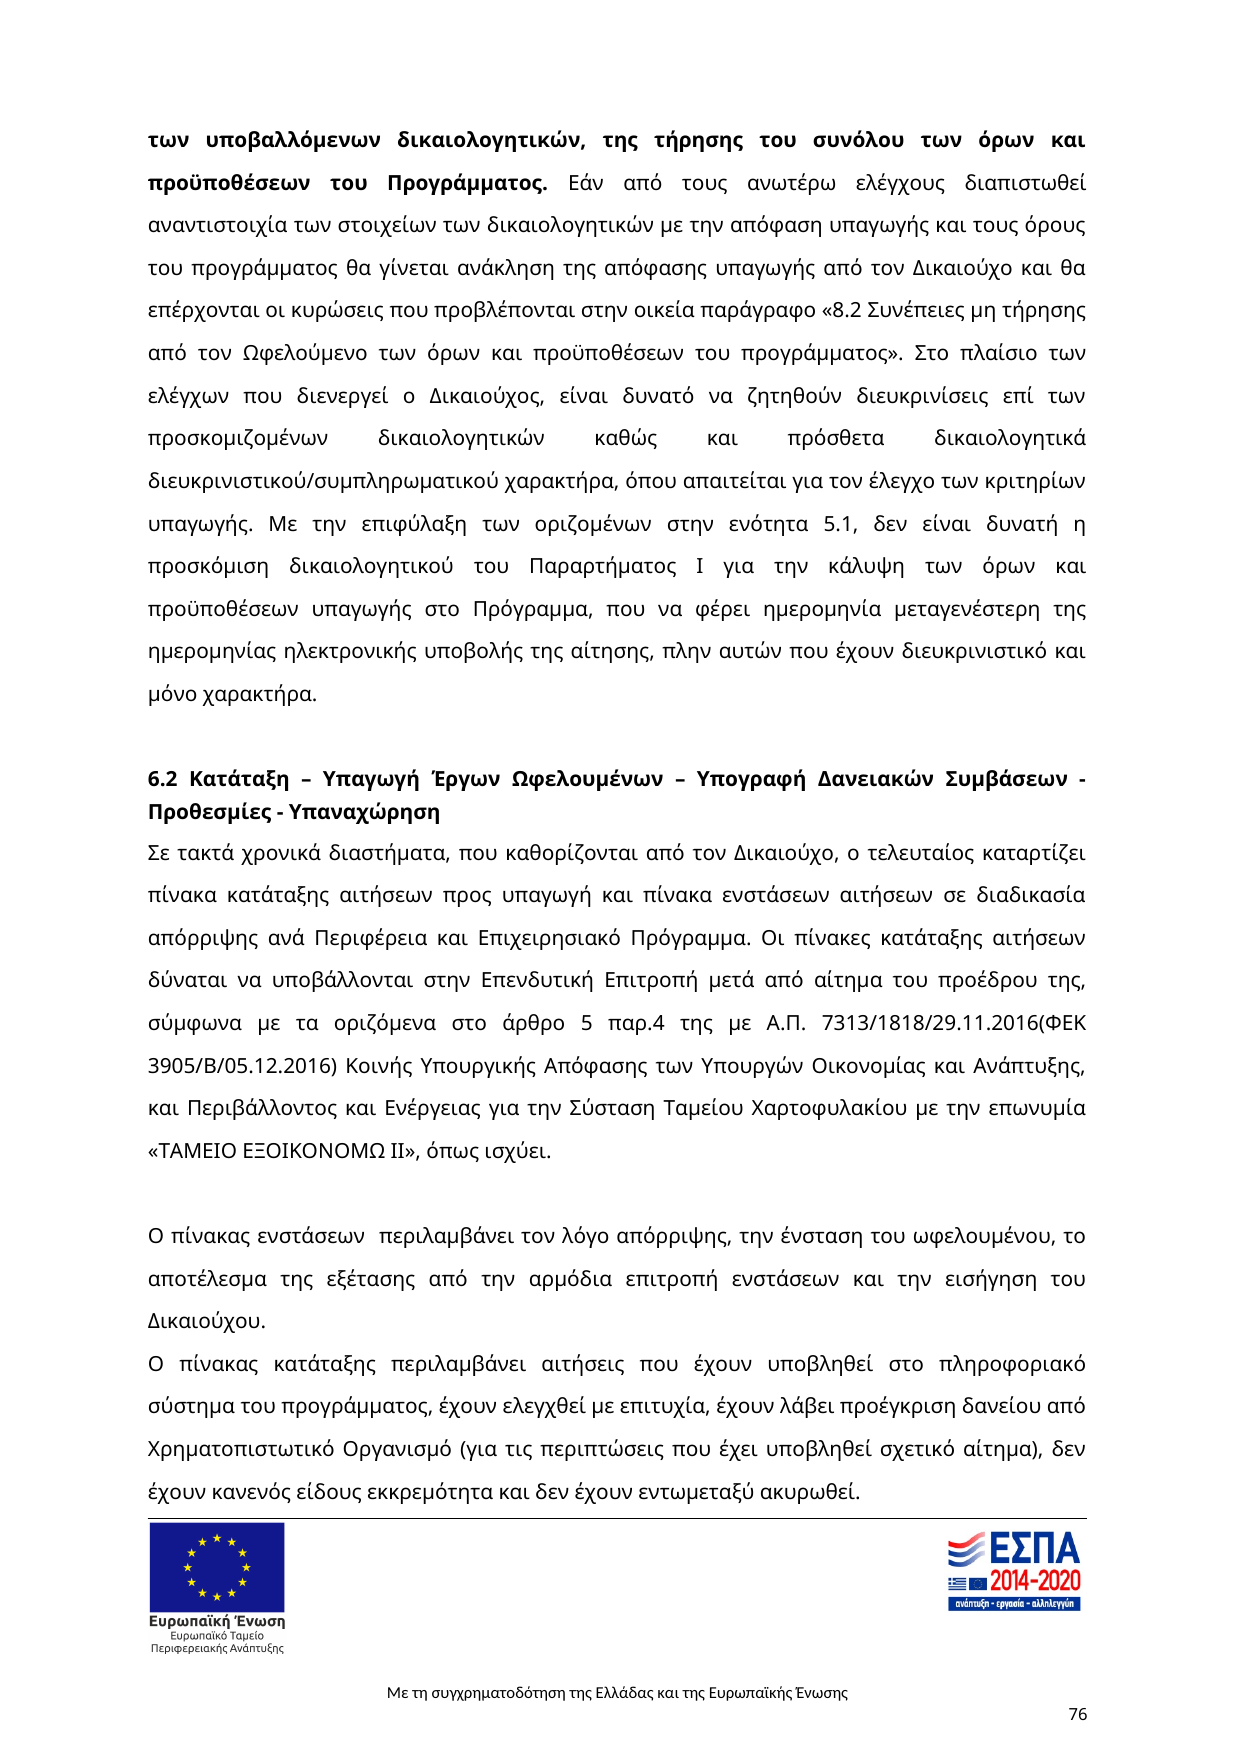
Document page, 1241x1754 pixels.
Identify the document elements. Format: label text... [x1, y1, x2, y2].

text Ο πίνακας ενστάσεων περιλαμβάνει τον λόγο απόρριψης, την ένσταση του ωφελουμένου, το αποτέλεσμα της εξέτασης από την αρμόδια επιτροπή ενστάσεων και την εισήγηση του Δικαιούχου. [148, 1221, 1087, 1335]
text 6.2 Κατάταξη – Υπαγωγή Έργων Ωφελουμένων – Υπογραφή Δανειακών Συμβάσεων - Προθεσμίες - Υπαναχώρηση [148, 764, 1087, 825]
text Σε τακτά χρονικά διαστήματα, που καθορίζονται από τον Δικαιούχο, ο τελευταίος καταρτίζει πίνακα κατάταξης αιτήσεων προς υπαγωγή και πίνακα ενστάσεων αιτήσεων σε διαδικασία απόρριψης ανά Περιφέρεια και Επιχειρησιακό Πρόγραμμα. Οι πίνακες κατάταξης αιτήσεων δύναται να υποβάλλονται στην Επενδυτική Επιτροπή μετά από αίτημα του προέδρου της, σύμφωνα με τα οριζόμενα στο άρθρο 5 παρ.4 της με Α.Π. 7313/1818/29.11.2016(ΦΕΚ 3905/Β/05.12.2016) Κοινής Υπουργικής Απόφασης των Υπουργών Οικονομίας και Ανάπτυξης, και Περιβάλλοντος και Ενέργειας για την Σύσταση Ταμείου Χαρτοφυλακίου με την επωνυμία «ΤΑΜΕΙΟ ΕΞΟΙΚΟΝΟΜΩ ΙΙ», όπως ισχύει. [148, 838, 1087, 1164]
picture [944, 1529, 1084, 1613]
picture [147, 1521, 287, 1654]
text Ο πίνακας κατάταξης περιλαμβάνει αιτήσεις που έχουν υποβληθεί στο πληροφοριακό σύστημα του προγράμματος, έχουν ελεγχθεί με επιτυχία, έχουν λάβει προέγκριση δανείου από Χρηματοπιστωτικό Οργανισμό (για τις περιπτώσεις που έχει υποβληθεί σχετικό αίτημα), δεν έχουν κανενός είδους εκκρεμότητα και δεν έχουν εντωμεταξύ ακυρωθεί. [148, 1349, 1087, 1505]
